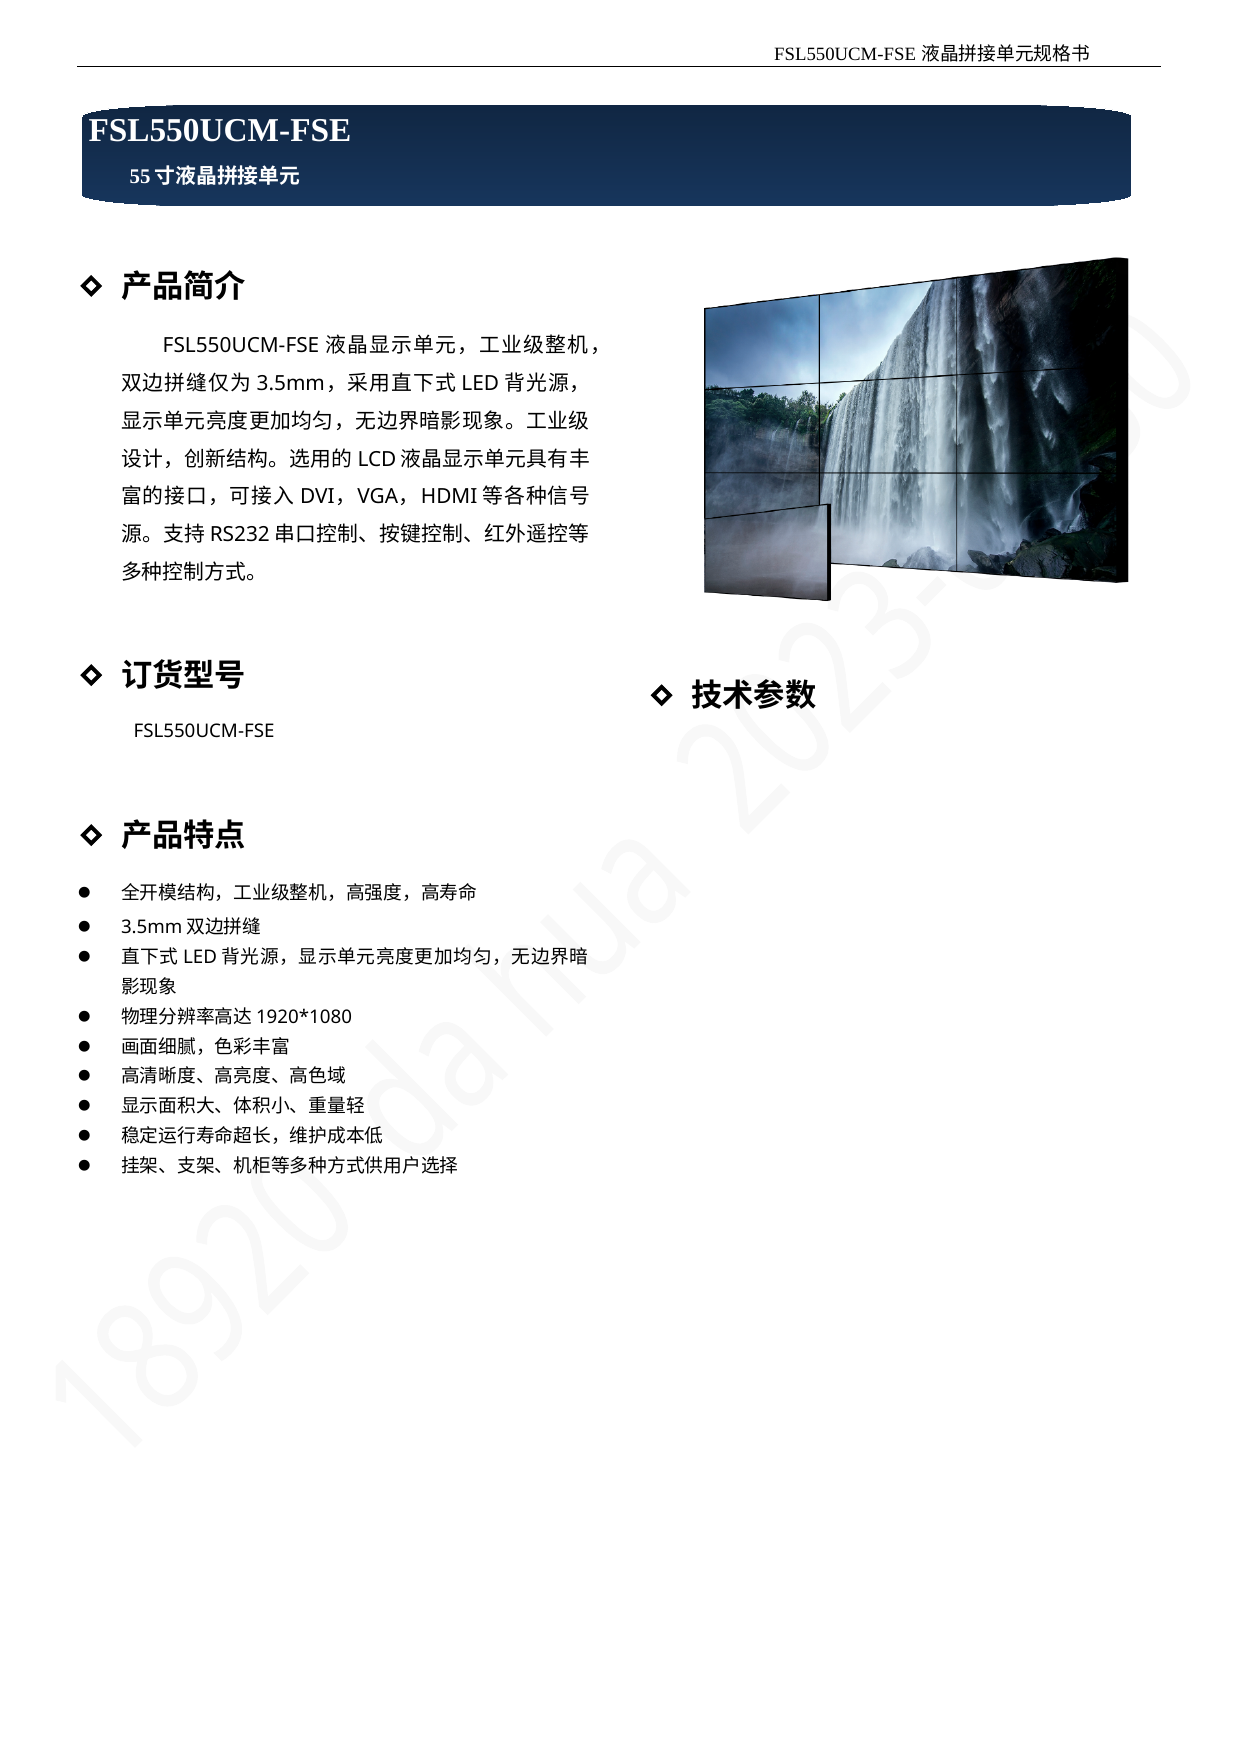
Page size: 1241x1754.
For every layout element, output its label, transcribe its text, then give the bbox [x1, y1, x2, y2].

text FSL550UCM-FSE [33, 110, 635, 149]
text FSL550UCM-FSE [77, 718, 591, 743]
list 3.5mm双边拼缝 [77, 912, 591, 939]
list 订货型号 [77, 650, 591, 695]
list 挂架、支架、机柜等多种方式供用户选择 [77, 1151, 591, 1178]
list 稳定运行寿命超长，维护成本低 [77, 1121, 591, 1148]
picture [658, 206, 1173, 647]
text 55寸液晶拼接单元 [88, 159, 635, 189]
list 物理分辨率高达1920*1080 [77, 1001, 591, 1028]
list 技术参数 [647, 670, 1161, 715]
list 产品简介 [77, 261, 591, 306]
text FSL550UCM-FSE液晶显示单元，工业级整机，双边拼缝仅为3.5mm，采用直下式LED背光源，显示单元亮度更加均匀，无边界暗影现象。工业级设计，创新结构。选用的LCD液晶显示单元具有丰富的接口，可接入DVI，VGA，HDMI等各种信号源。支持RS232串口控制、按键控制、红外遥控等多种控制方式。 [121, 329, 591, 586]
list 高清晰度、高亮度、高色域 [77, 1061, 591, 1088]
list 画面细腻，色彩丰富 [77, 1031, 591, 1058]
list 显示面积大、体积小、重量轻 [77, 1091, 591, 1118]
list 直下式LED背光源，显示单元亮度更加均匀，无边界暗影现象 [77, 942, 591, 999]
list 产品特点 [77, 810, 591, 855]
list 全开模结构，工业级整机，高强度，高寿命 [77, 878, 591, 905]
